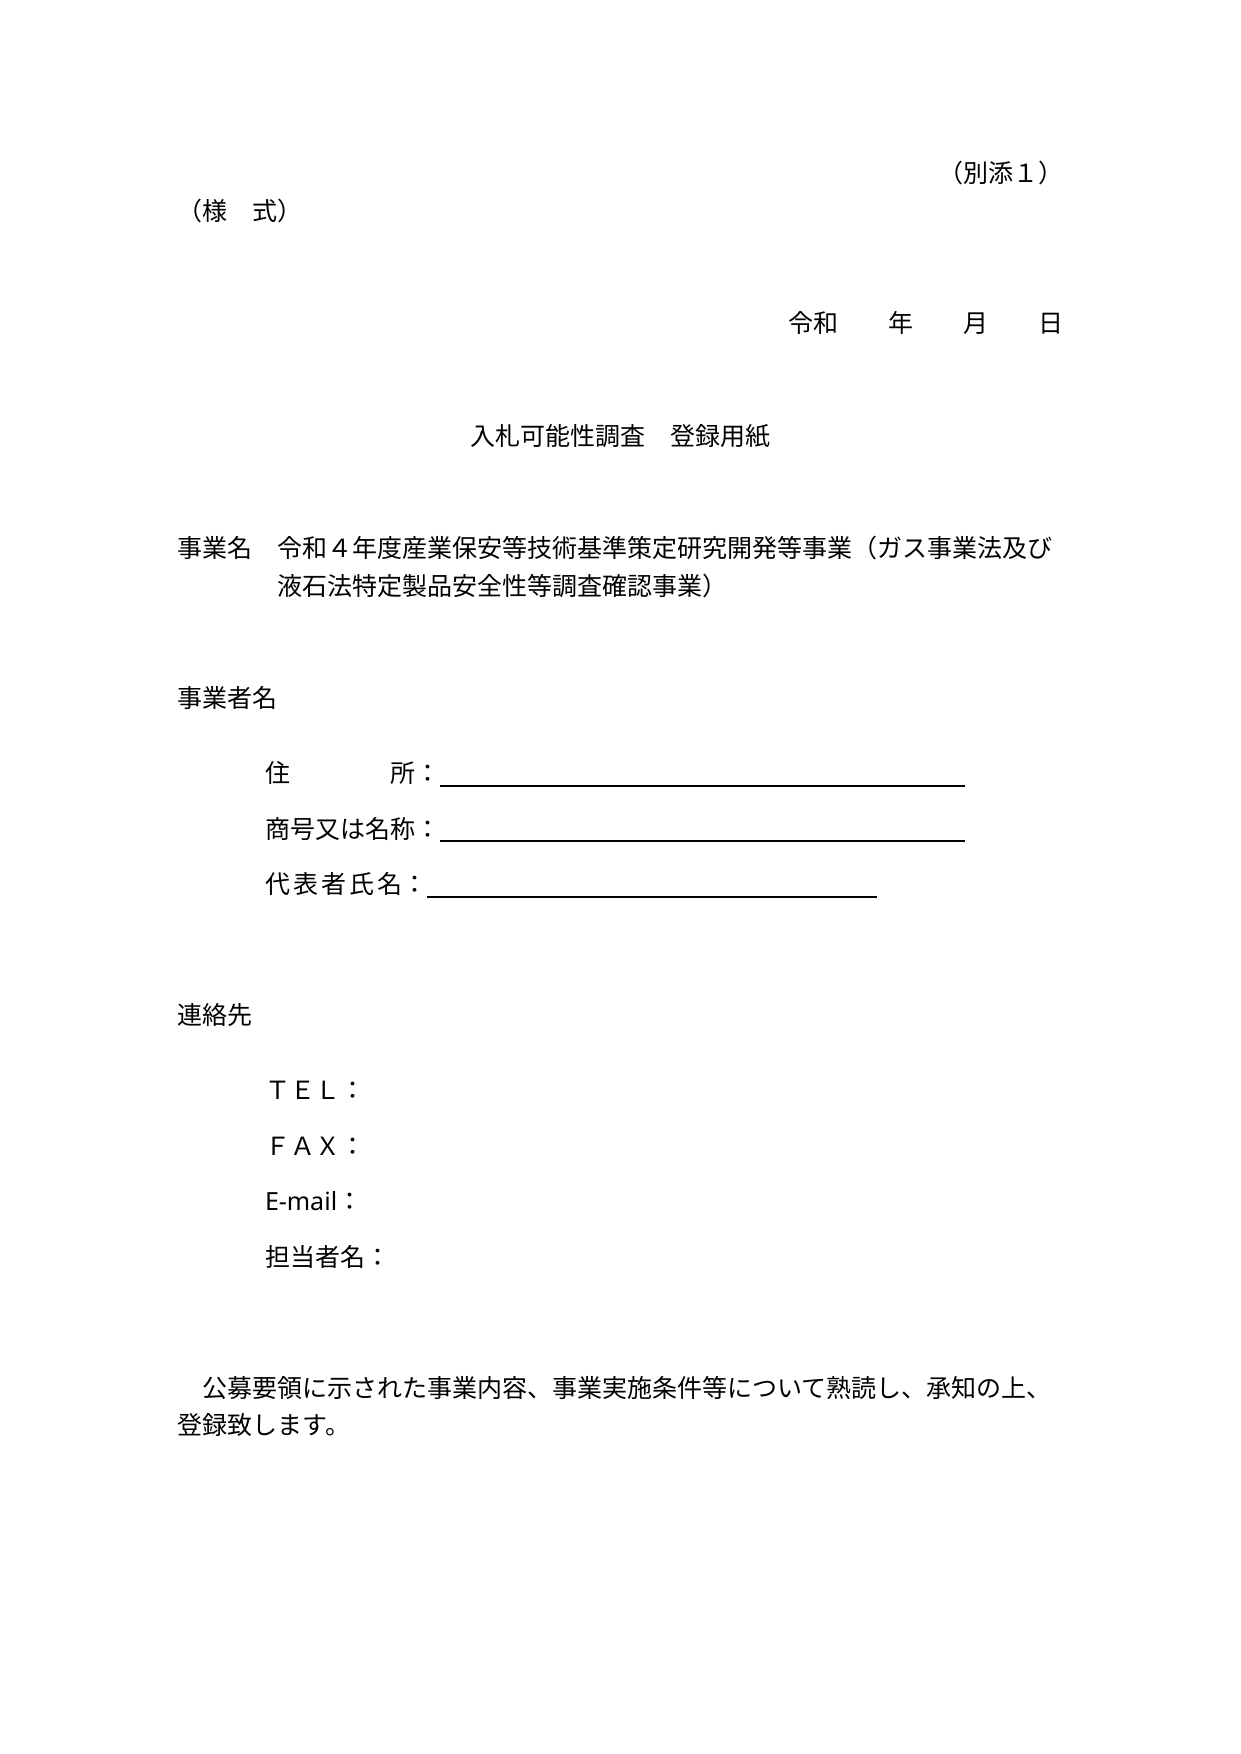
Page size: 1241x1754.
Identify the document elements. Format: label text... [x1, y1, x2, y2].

text 令和 年 月 日 [177, 303, 1063, 341]
text 担当者名： [265, 1237, 1063, 1274]
text （様 式） [177, 191, 1063, 228]
text 代表者氏名： [177, 864, 1063, 902]
text 連絡先 [177, 995, 1063, 1032]
text 事業名 令和４年度産業保安等技術基準策定研究開発等事業（ガス事業法及び液石法特定製品安全性等調査確認事業） [177, 528, 1063, 603]
text 公募要領に示された事業内容、事業実施条件等について熟読し、承知の上、登録致します。 [177, 1367, 1063, 1442]
text ＦＡＸ： [265, 1126, 1063, 1163]
text E-mail： [265, 1181, 1063, 1219]
text 住 所： [177, 753, 1063, 791]
text 事業者名 [177, 678, 1063, 716]
text 入札可能性調査 登録用紙 [177, 416, 1063, 453]
text 商号又は名称： [177, 809, 1063, 846]
text （別添１） [177, 153, 1063, 191]
text ＴＥＬ： [265, 1070, 1063, 1107]
